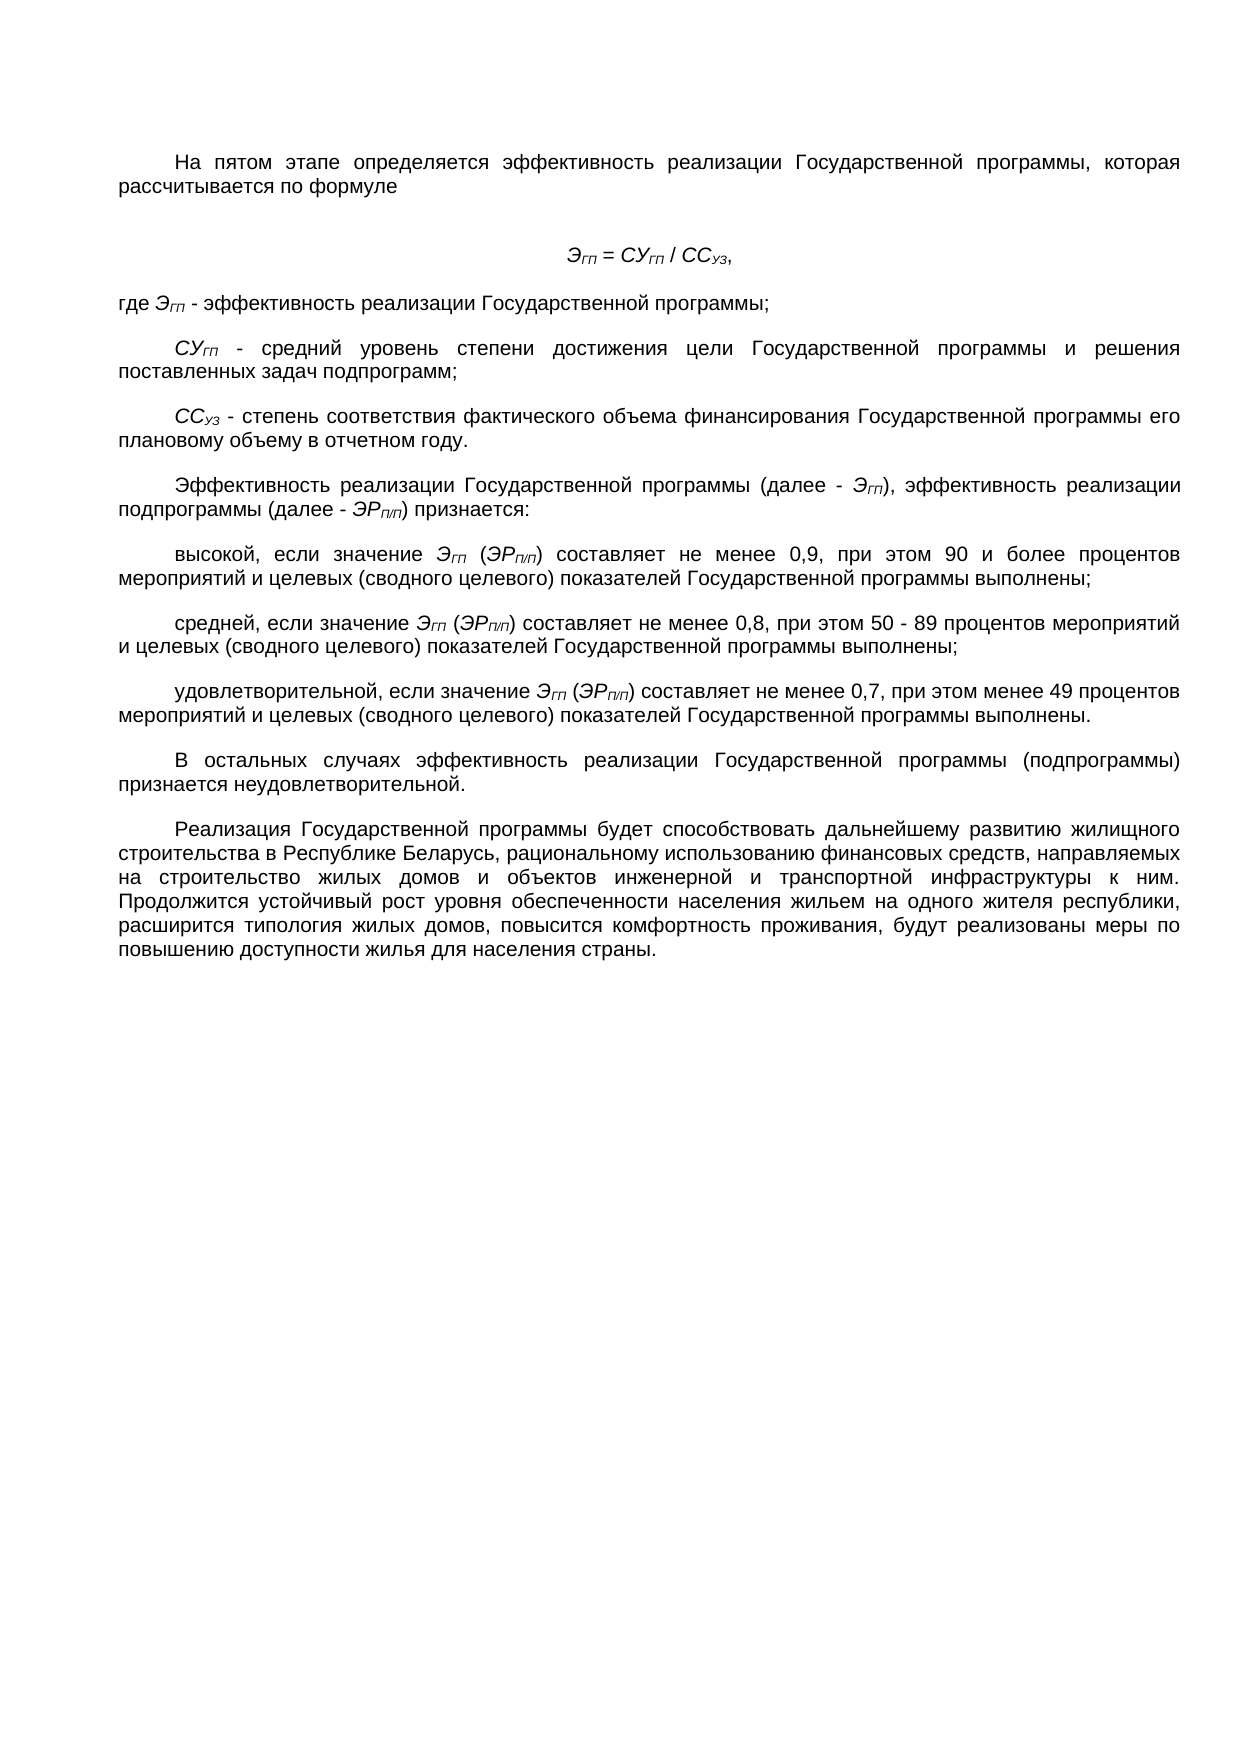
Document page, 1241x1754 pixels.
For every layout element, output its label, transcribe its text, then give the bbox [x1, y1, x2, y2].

text средней, если значение ЭГП (ЭРП/П) составляет не менее 0,8, при этом 50 - 89 процентов мероприятий и целевых (сводного целевого) показателей Государственной программы выполнены; [118, 610, 1181, 658]
text На пятом этапе определяется эффективность реализации Государственной программы, которая рассчитывается по формуле [118, 150, 1181, 198]
text где ЭГП - эффективность реализации Государственной программы; [118, 291, 1181, 314]
text В остальных случаях эффективность реализации Государственной программы (подпрограммы) признается неудовлетворительной. [118, 748, 1181, 796]
text удовлетворительной, если значение ЭГП (ЭРП/П) составляет не менее 0,7, при этом менее 49 процентов мероприятий и целевых (сводного целевого) показателей Государственной программы выполнены. [118, 679, 1181, 727]
text Эффективность реализации Государственной программы (далее - ЭГП), эффективность реализации подпрограммы (далее - ЭРП/П) признается: [118, 473, 1181, 521]
text ЭГП = СУГП / ССУЗ, [118, 243, 1181, 267]
text высокой, если значение ЭГП (ЭРП/П) составляет не менее 0,9, при этом 90 и более процентов мероприятий и целевых (сводного целевого) показателей Государственной программы выполнены; [118, 542, 1181, 589]
text СУГП - средний уровень степени достижения цели Государственной программы и решения поставленных задач подпрограмм; [118, 335, 1181, 383]
text ССУЗ - степень соответствия фактического объема финансирования Государственной программы его плановому объему в отчетном году. [118, 404, 1181, 452]
text Реализация Государственной программы будет способствовать дальнейшему развитию жилищного строительства в Республике Беларусь, рациональному использованию финансовых средств, направляемых на строительство жилых домов и объектов инженерной и транспортной инфраструктуры к ним. Продолжится устойчивый рост уровня обеспеченности населения жильем на одного жителя республики, расширится типология жилых домов, повысится комфортность проживания, будут реализованы меры по повышению доступности жилья для населения страны. [118, 817, 1181, 960]
